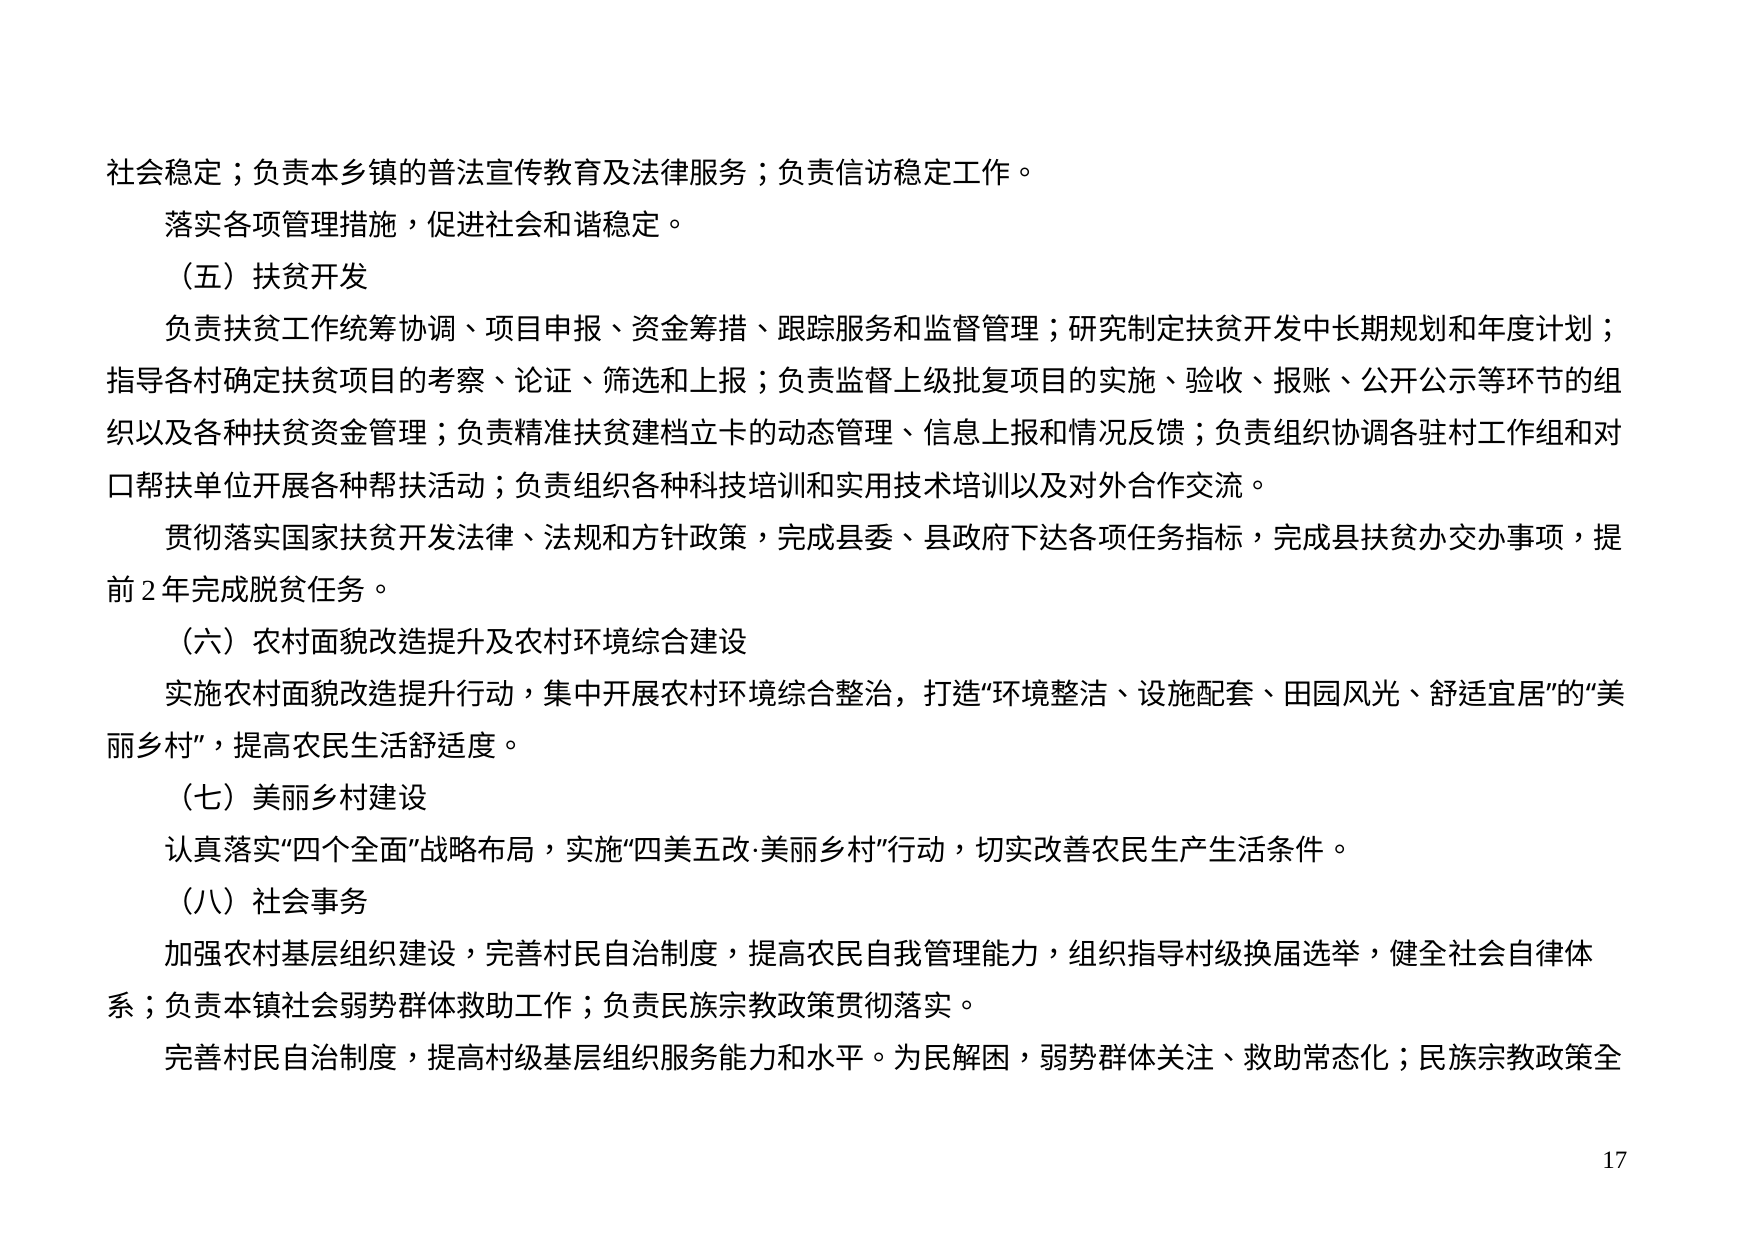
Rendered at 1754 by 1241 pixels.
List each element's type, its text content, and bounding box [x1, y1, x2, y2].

text （六）农村面貌改造提升及农村环境综合建设 [106, 611, 1648, 663]
text 加强农村基层组织建设，完善村民自治制度，提高农民自我管理能力，组织指导村级换届选举，健全社会自律体系；负责本镇社会弱势群体救助工作；负责民族宗教政策贯彻落实。 [106, 923, 1648, 1027]
text 认真落实“四个全面”战略布局，实施“四美五改·美丽乡村”行动，切实改善农民生产生活条件。 [106, 819, 1648, 871]
text （八）社会事务 [106, 871, 1648, 923]
text 实施农村面貌改造提升行动，集中开展农村环境综合整治，打造“环境整洁、设施配套、田园风光、舒适宜居”的“美丽乡村”，提高农民生活舒适度。 [106, 663, 1648, 767]
text 落实各项管理措施，促进社会和谐稳定。 [106, 194, 1648, 246]
text 贯彻落实国家扶贫开发法律、法规和方针政策，完成县委、县政府下达各项任务指标，完成县扶贫办交办事项，提前2年完成脱贫任务。 [106, 506, 1648, 611]
text （七）美丽乡村建设 [106, 767, 1648, 819]
text 负责扶贫工作统筹协调、项目申报、资金筹措、跟踪服务和监督管理；研究制定扶贫开发中长期规划和年度计划；指导各村确定扶贫项目的考察、论证、筛选和上报；负责监督上级批复项目的实施、验收、报账、公开公示等环节的组织以及各种扶贫资金管理；负责精准扶贫建档立卡的动态管理、信息上报和情况反馈；负责组织协调各驻村工作组和对口帮扶单位开展各种帮扶活动；负责组织各种科技培训和实用技术培训以及对外合作交流。 [106, 298, 1648, 506]
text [106, 142, 1648, 194]
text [106, 1027, 1648, 1079]
text （五）扶贫开发 [106, 246, 1648, 298]
